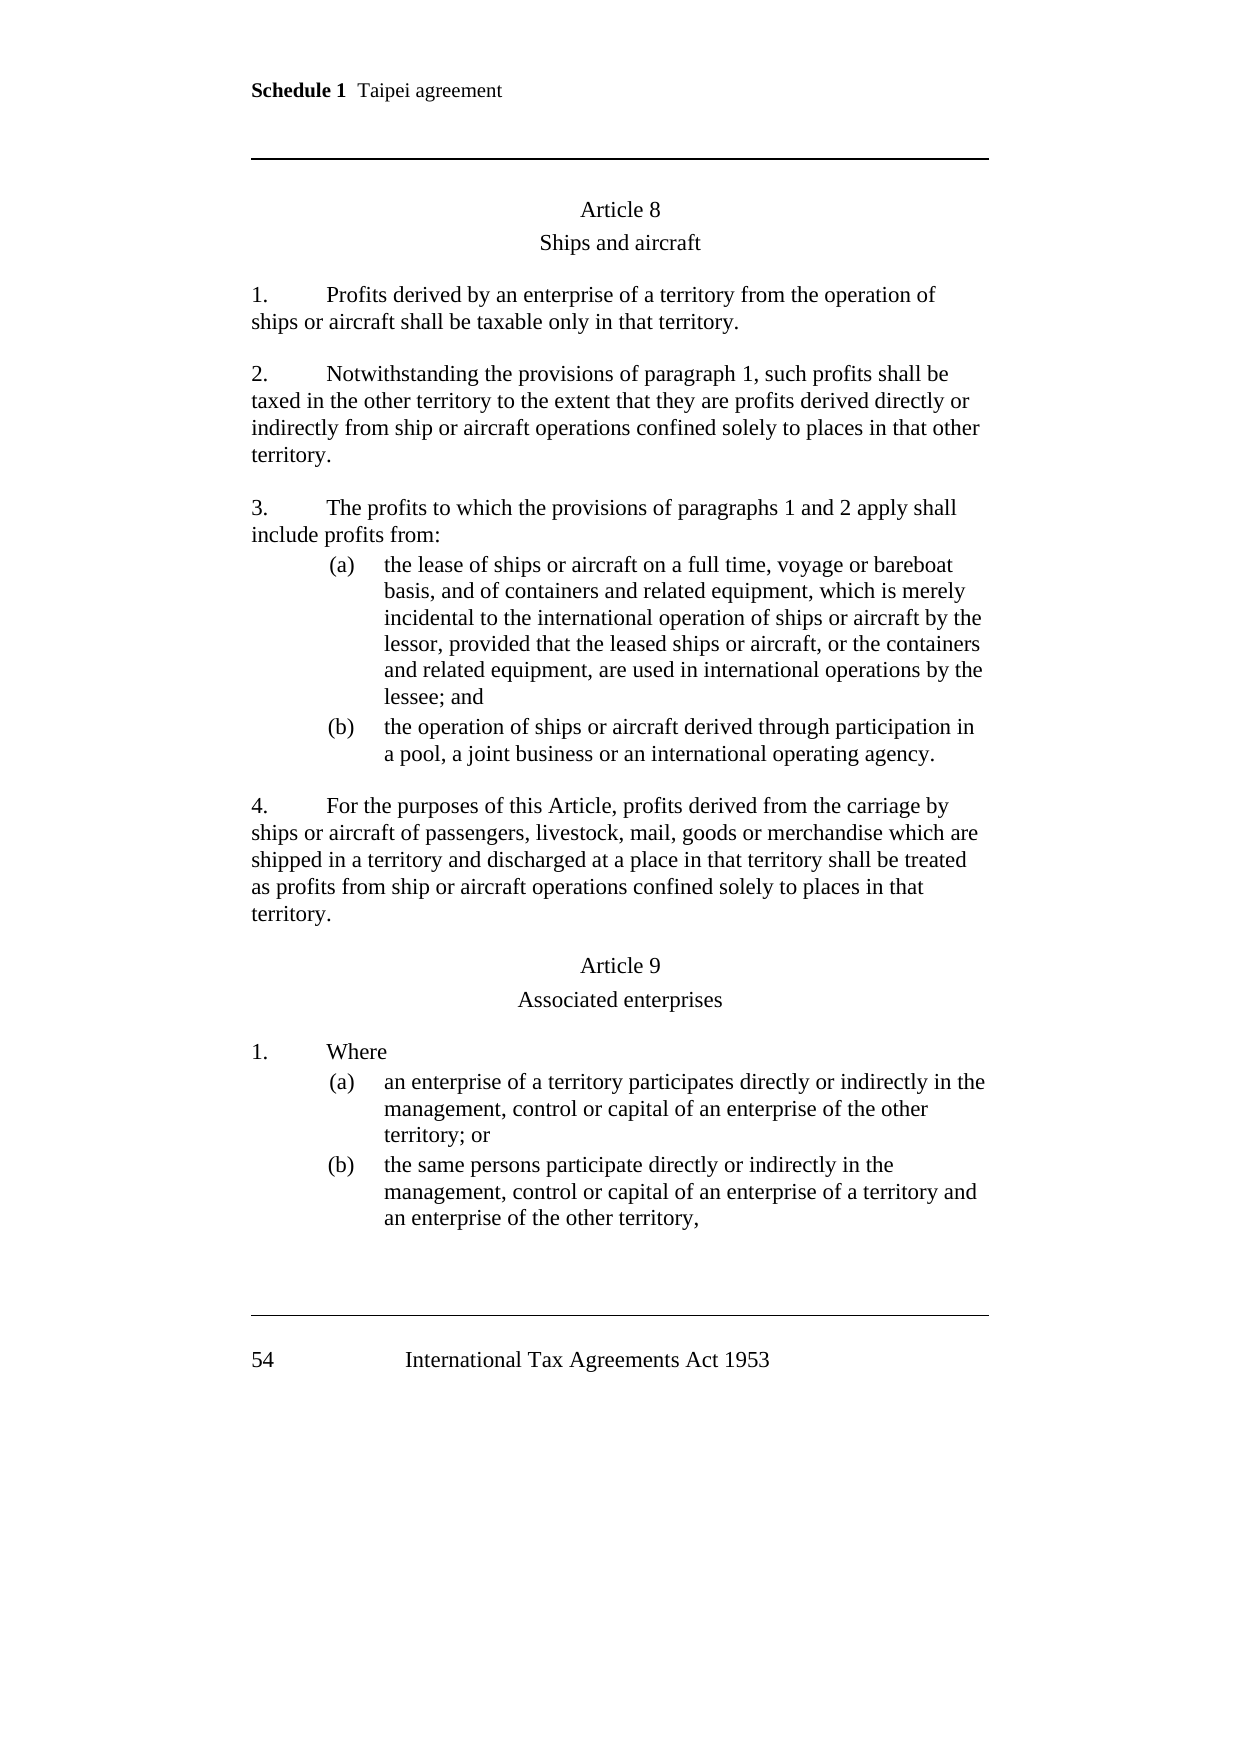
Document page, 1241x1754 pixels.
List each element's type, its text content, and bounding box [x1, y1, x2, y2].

text 3. The profits to which the provisions of paragraphs 1 and 2 apply shall include profits from: [251, 493, 989, 547]
text Associated enterprises [251, 985, 989, 1012]
text (a) an enterprise of a territory participates directly or indirectly in the management, control or capital of an enterprise of the other territory; or [251, 1068, 989, 1147]
text (b) the operation of ships or aircraft derived through participation in a pool, a joint business or an international operating agency. [251, 713, 989, 766]
text 2. Notwithstanding the provisions of paragraph 1, such profits shall be taxed in the other territory to the extent that they are profits derived directly or indirectly from ship or aircraft operations confined solely to places in that other territory. [251, 359, 989, 468]
text 1. Where [251, 1037, 989, 1064]
text Article 9 [251, 952, 989, 979]
text (b) the same persons participate directly or indirectly in the management, control or capital of an enterprise of a territory and an enterprise of the other territory, [251, 1151, 989, 1231]
text (a) the lease of ships or aircraft on a full time, voyage or bareboat basis, and of containers and related equipment, which is merely incidental to the international operation of ships or aircraft by the lessor, provided that the leased ships or aircraft, or the containers and related equipment, are used in international operations by the lessee; and [251, 551, 989, 709]
text 1. Profits derived by an enterprise of a territory from the operation of ships or aircraft shall be taxable only in that territory. [251, 280, 989, 334]
text Article 8 [251, 195, 989, 222]
text Ships and aircraft [251, 228, 989, 255]
text 4. For the purposes of this Article, profits derived from the carriage by ships or aircraft of passengers, livestock, mail, goods or merchandise which are shipped in a territory and discharged at a place in that territory shall be treated as profits from ship or aircraft operations confined solely to places in that territory. [251, 791, 989, 927]
